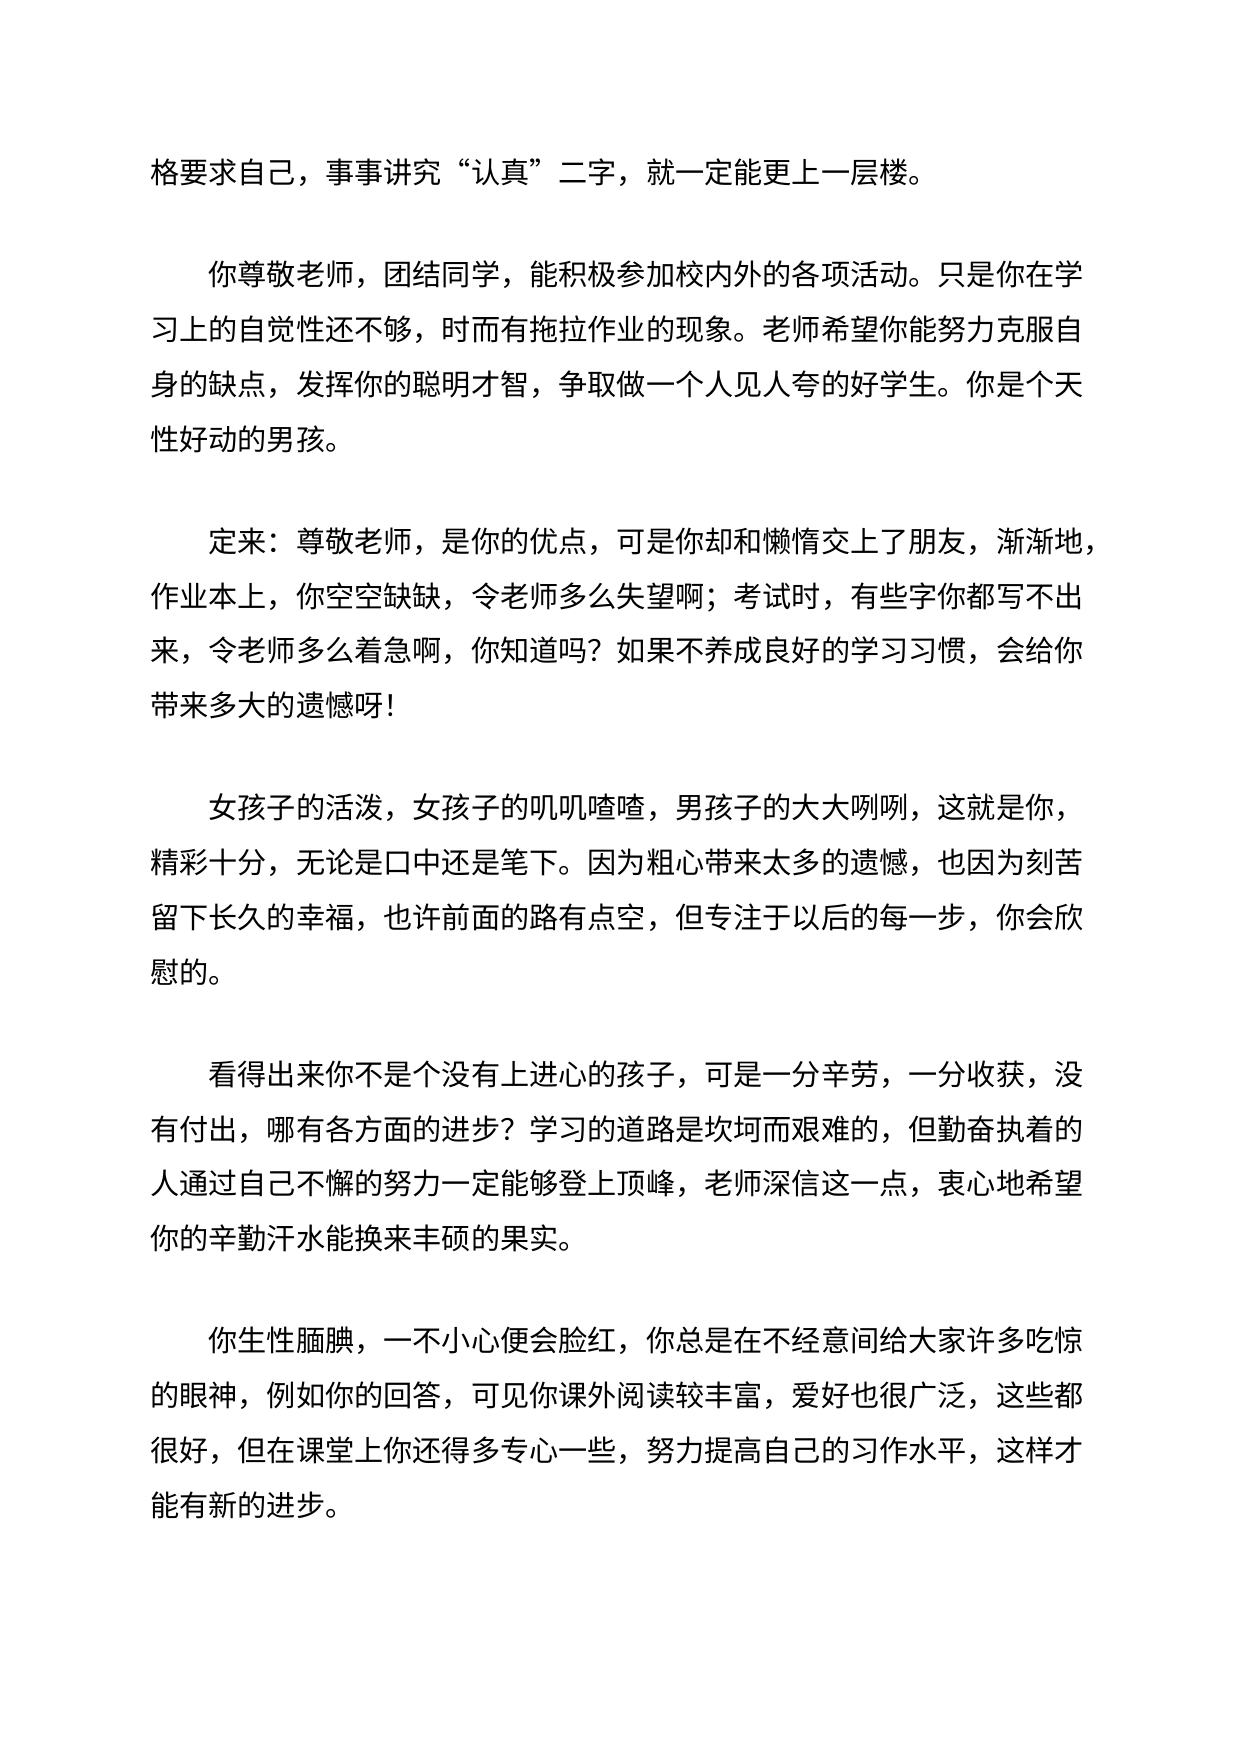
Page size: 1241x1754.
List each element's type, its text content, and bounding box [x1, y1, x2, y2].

text 看得出来你不是个没有上进心的孩子，可是一分辛劳，一分收获，没有付出，哪有各方面的进步？学习的道路是坎坷而艰难的，但勤奋执着的人通过自己不懈的努力一定能够登上顶峰，老师深信这一点，衷心地希望你的辛勤汗水能换来丰硕的果实。 [150, 1051, 1090, 1258]
text 女孩子的活泼，女孩子的叽叽喳喳，男孩子的大大咧咧，这就是你，精彩十分，无论是口中还是笔下。因为粗心带来太多的遗憾，也因为刻苦留下长久的幸福，也许前面的路有点空，但专注于以后的每一步，你会欣慰的。 [150, 785, 1090, 992]
text 定来：尊敬老师，是你的优点，可是你却和懒惰交上了朋友，渐渐地，作业本上，你空空缺缺，令老师多么失望啊；考试时，有些字你都写不出来，令老师多么着急啊，你知道吗？如果不养成良好的学习习惯，会给你带来多大的遗憾呀！ [150, 518, 1090, 725]
text 你尊敬老师，团结同学，能积极参加校内外的各项活动。只是你在学习上的自觉性还不够，时而有拖拉作业的现象。老师希望你能努力克服自身的缺点，发挥你的聪明才智，争取做一个人见人夸的好学生。你是个天性好动的男孩。 [150, 252, 1090, 459]
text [150, 150, 1090, 192]
text 你生性腼腆，一不小心便会脸红，你总是在不经意间给大家许多吃惊的眼神，例如你的回答，可见你课外阅读较丰富，爱好也很广泛，这些都很好，但在课堂上你还得多专心一些，努力提高自己的习作水平，这样才能有新的进步。 [150, 1318, 1090, 1524]
